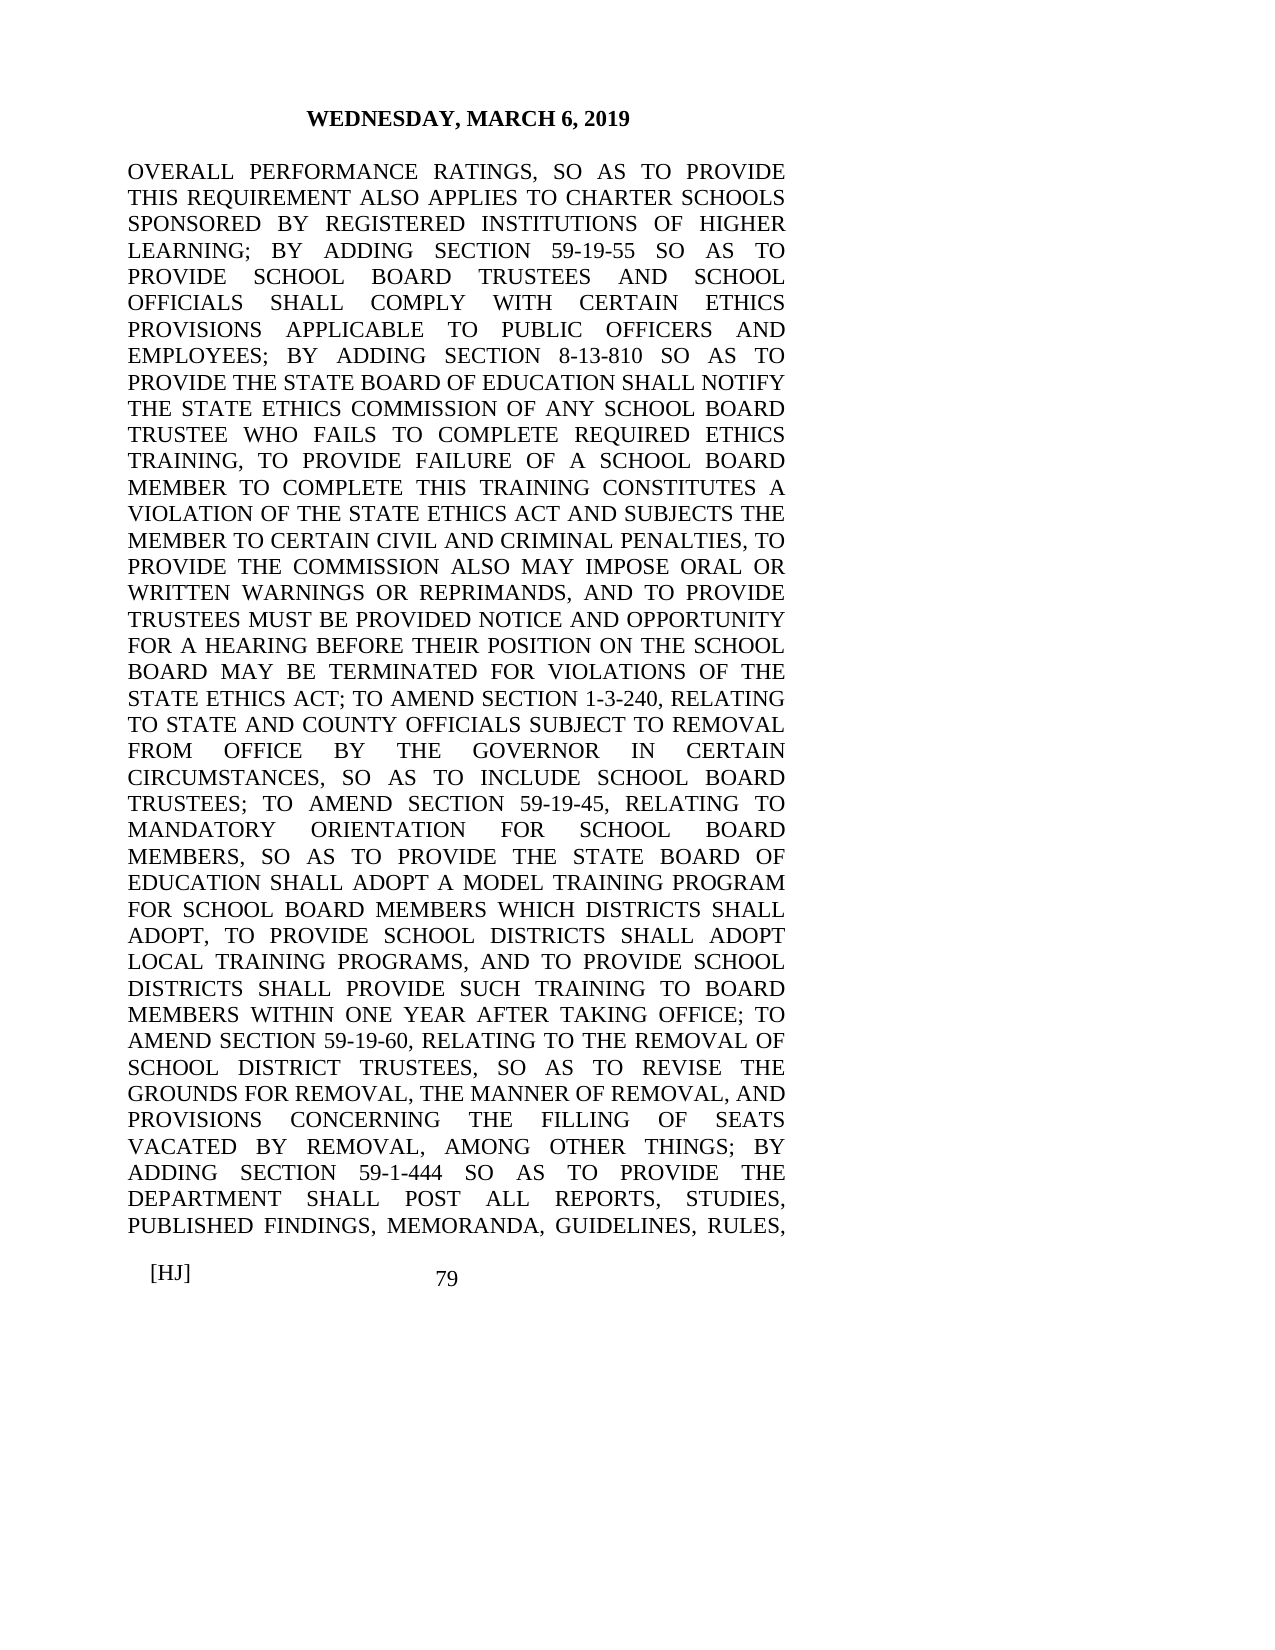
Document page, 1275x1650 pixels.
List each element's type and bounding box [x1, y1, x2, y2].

text [127, 158, 786, 1238]
